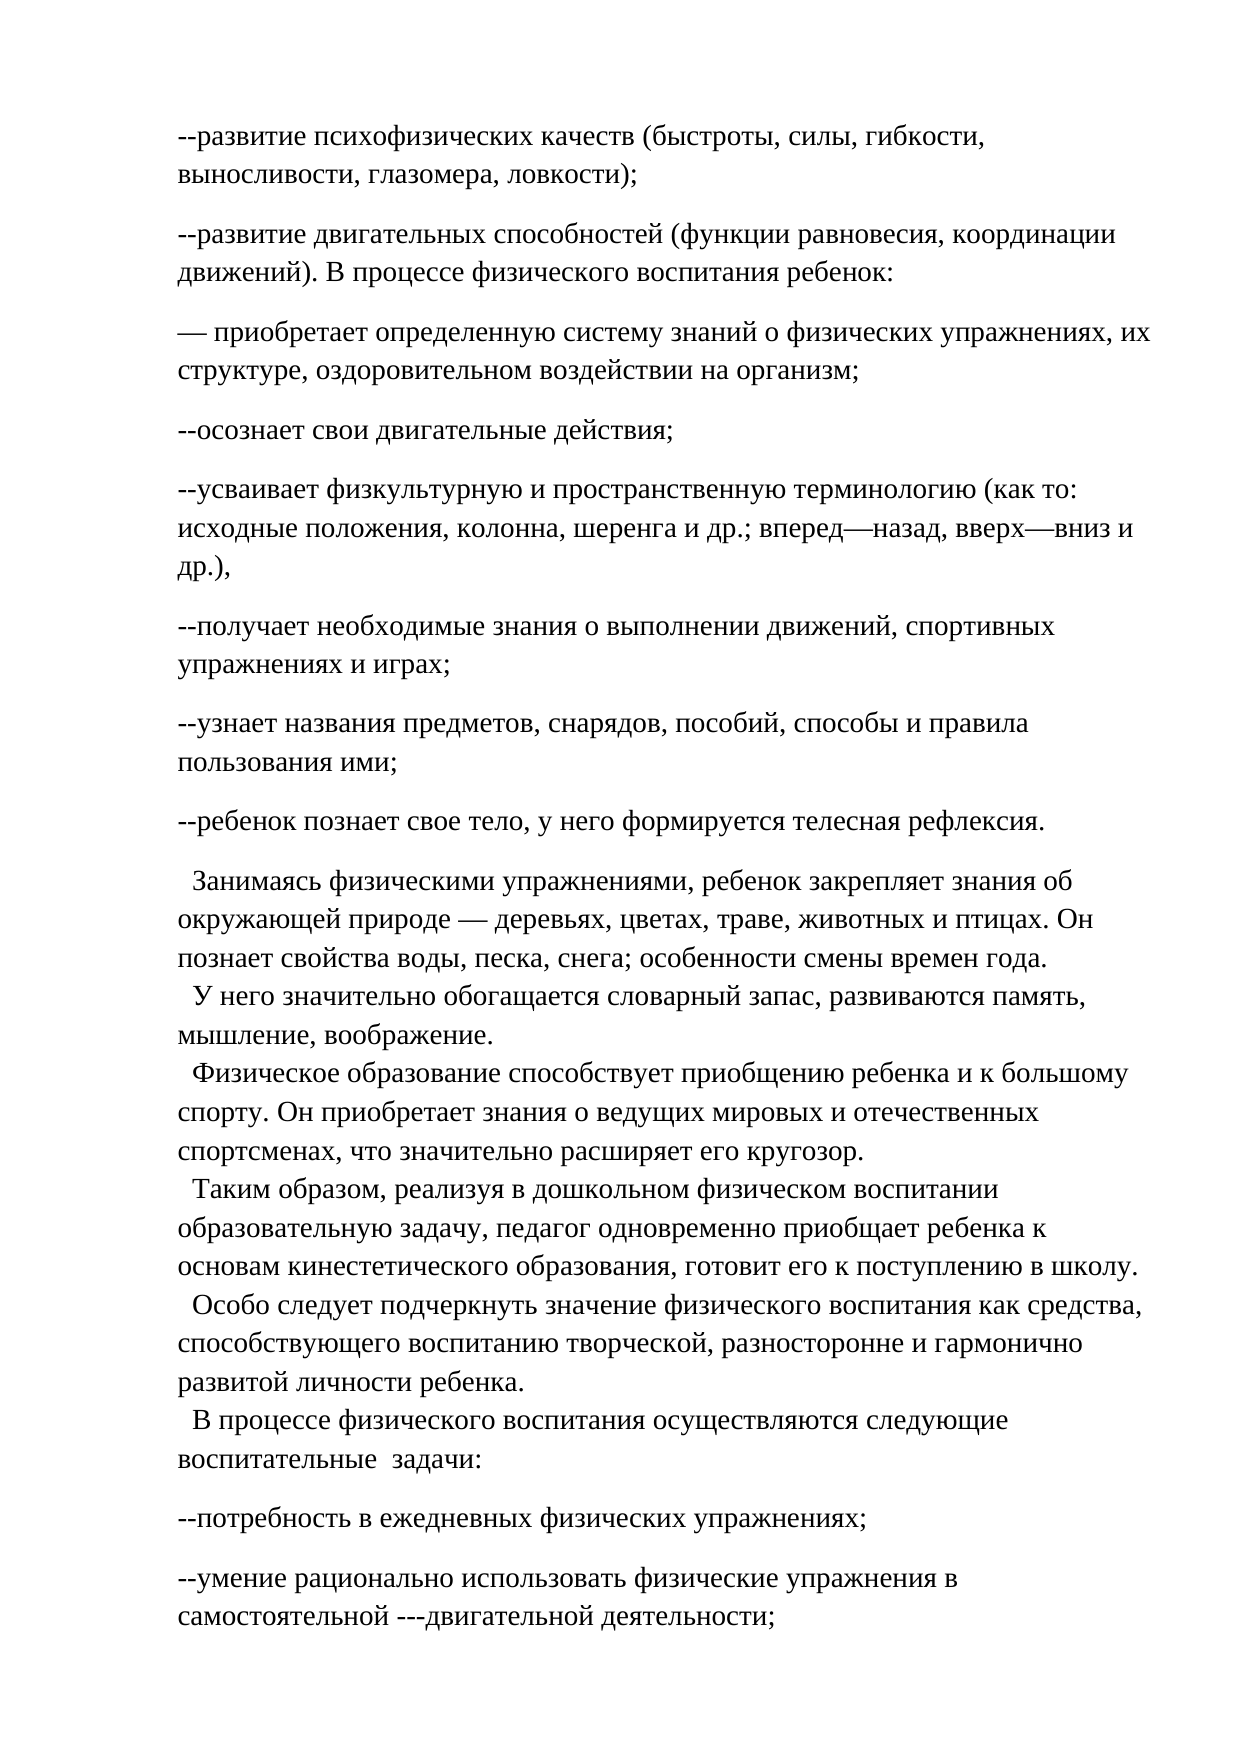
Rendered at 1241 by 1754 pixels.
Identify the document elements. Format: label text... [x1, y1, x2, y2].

text --развитие двигательных способностей (функции равновесия, координации движений). В процессе физического воспитания ребенок: [177, 216, 1152, 288]
text --развитие психофизических качеств (быстроты, силы, гибкости, выносливости, глазомера, ловкости); [177, 118, 1152, 190]
text --потребность в ежедневных физических упражнениях; [177, 1500, 1152, 1534]
text --ребенок познает свое тело, у него формируется телесная рефлексия. [177, 803, 1152, 837]
text --усваивает физкультурную и пространственную терминологию (как то: исходные положения, колонна, шеренга и др.; вперед—назад, вверх—вниз и др.), [177, 471, 1152, 582]
text --осознает свои двигательные действия; [177, 412, 1152, 445]
text --получает необходимые знания о выполнении движений, спортивных упражнениях и играх; [177, 608, 1152, 680]
text — приобретает определенную систему знаний о физических упражнениях, их структуре, оздоровительном воздействии на организм; [177, 314, 1152, 386]
text --умение рационально использовать физические упражнения в самостоятельной ---двигательной деятельности; [177, 1560, 1152, 1632]
text --узнает названия предметов, снарядов, пособий, способы и правила пользования ими; [177, 706, 1152, 778]
text Занимаясь физическими упражнениями, ребенок закрепляет знания об окружающей природе — деревьях, цветах, траве, животных и птицах. Он познает свойства воды, песка, снега; особенности смены времен года. У него значительно обогащается словарный запас, развиваются память, мышление, воображение. Физическое образование способствует приобщению ребенка и к большому спорту. Он приобретает знания о ведущих мировых и отечественных спортсменах, что значительно расширяет его кругозор. Таким образом, реализуя в дошкольном физическом воспитании образовательную задачу, педагог одновременно приобщает ребенка к основам кинестетического образования, готовит его к поступлению в школу. Особо следует подчеркнуть значение физического воспитания как средства, способствующего воспитанию творческой, разносторонне и гармонично развитой личности ребенка. В процессе физического воспитания осуществляются следующие воспитательные задачи: [177, 863, 1152, 1474]
